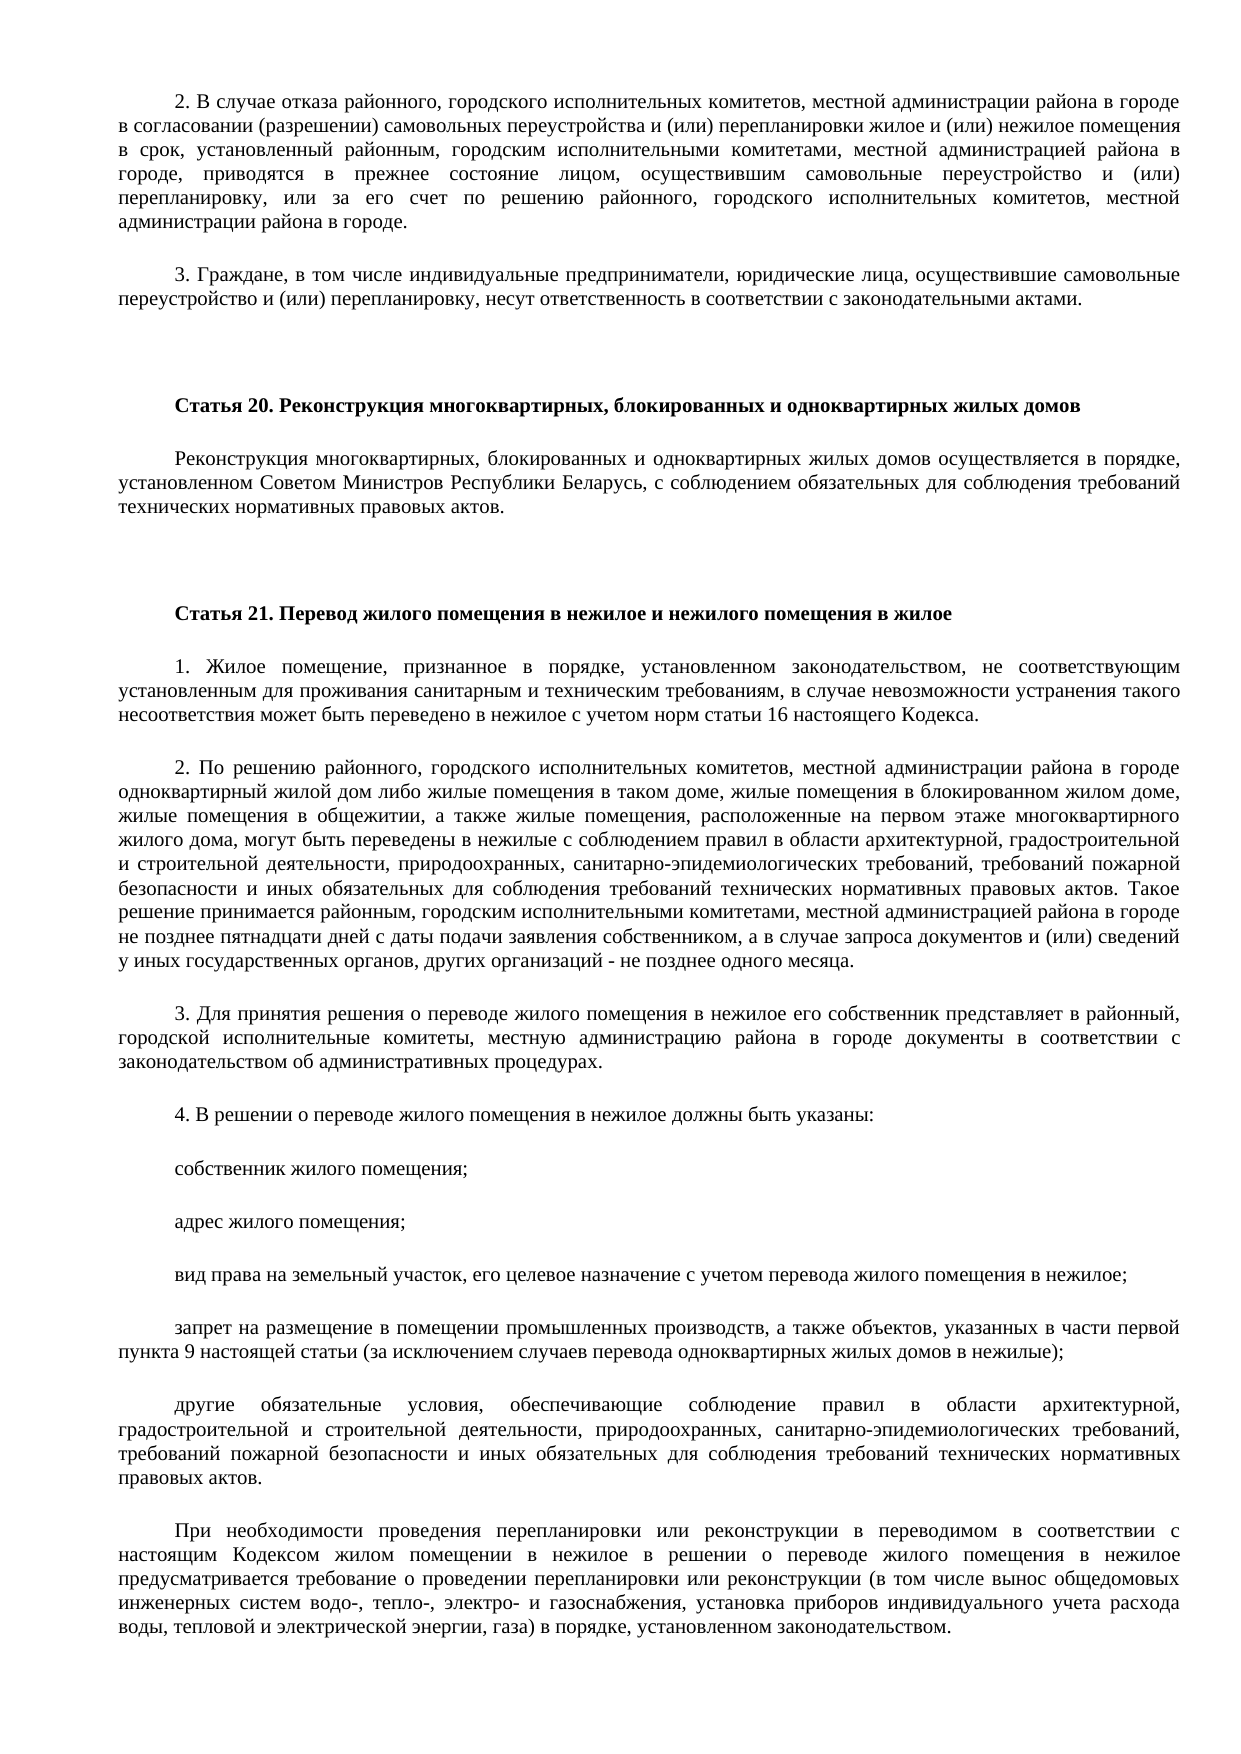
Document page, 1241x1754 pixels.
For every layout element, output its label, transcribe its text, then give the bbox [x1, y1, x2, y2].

text Статья 20. Реконструкция многоквартирных, блокированных и одноквартирных жилых домов [118, 393, 1181, 417]
text 4. В решении о переводе жилого помещения в нежилое должны быть указаны: [118, 1102, 1181, 1126]
text 1. Жилое помещение, признанное в порядке, установленном законодательством, не соответствующим установленным для проживания санитарным и техническим требованиям, в случае невозможности устранения такого несоответствия может быть переведено в нежилое с учетом норм статьи 16 настоящего Кодекса. [118, 654, 1181, 726]
text 2. По решению районного, городского исполнительных комитетов, местной администрации района в городе одноквартирный жилой дом либо жилые помещения в таком доме, жилые помещения в блокированном жилом доме, жилые помещения в общежитии, а также жилые помещения, расположенные на первом этаже многоквартирного жилого дома, могут быть переведены в нежилые с соблюдением правил в области архитектурной, градостроительной и строительной деятельности, природоохранных, санитарно-эпидемиологических требований, требований пожарной безопасности и иных обязательных для соблюдения требований технических нормативных правовых актов. Такое решение принимается районным, городским исполнительными комитетами, местной администрацией района в городе не позднее пятнадцати дней с даты подачи заявления собственником, а в случае запроса документов и (или) сведений у иных государственных органов, других организаций - не позднее одного месяца. [118, 755, 1181, 972]
text запрет на размещение в помещении промышленных производств, а также объектов, указанных в части первой пункта 9 настоящей статьи (за исключением случаев перевода одноквартирных жилых домов в нежилые); [118, 1315, 1181, 1363]
text адрес жилого помещения; [118, 1209, 1181, 1233]
text другие обязательные условия, обеспечивающие соблюдение правил в области архитектурной, градостроительной и строительной деятельности, природоохранных, санитарно-эпидемиологических требований, требований пожарной безопасности и иных обязательных для соблюдения требований технических нормативных правовых актов. [118, 1392, 1181, 1489]
text Статья 21. Перевод жилого помещения в нежилое и нежилого помещения в жилое [118, 601, 1181, 624]
text 2. В случае отказа районного, городского исполнительных комитетов, местной администрации района в городе в согласовании (разрешении) самовольных переустройства и (или) перепланировки жилое и (или) нежилое помещения в срок, установленный районным, городским исполнительными комитетами, местной администрацией района в городе, приводятся в прежнее состояние лицом, осуществившим самовольные переустройство и (или) перепланировку, или за его счет по решению районного, городского исполнительных комитетов, местной администрации района в городе. [118, 89, 1181, 233]
text 3. Для принятия решения о переводе жилого помещения в нежилое его собственник представляет в районный, городской исполнительные комитеты, местную администрацию района в городе документы в соответствии с законодательством об административных процедурах. [118, 1001, 1181, 1073]
text Реконструкция многоквартирных, блокированных и одноквартирных жилых домов осуществляется в порядке, установленном Советом Министров Республики Беларусь, с соблюдением обязательных для соблюдения требований технических нормативных правовых актов. [118, 446, 1181, 518]
text При необходимости проведения перепланировки или реконструкции в переводимом в соответствии с настоящим Кодексом жилом помещении в нежилое в решении о переводе жилого помещения в нежилое предусматривается требование о проведении перепланировки или реконструкции (в том числе вынос общедомовых инженерных систем водо-, тепло-, электро- и газоснабжения, установка приборов индивидуального учета расхода воды, тепловой и электрической энергии, газа) в порядке, установленном законодательством. [118, 1518, 1181, 1638]
text 3. Граждане, в том числе индивидуальные предприниматели, юридические лица, осуществившие самовольные переустройство и (или) перепланировку, несут ответственность в соответствии с законодательными актами. [118, 262, 1181, 310]
text вид права на земельный участок, его целевое назначение с учетом перевода жилого помещения в нежилое; [118, 1262, 1181, 1286]
text собственник жилого помещения; [118, 1155, 1181, 1179]
